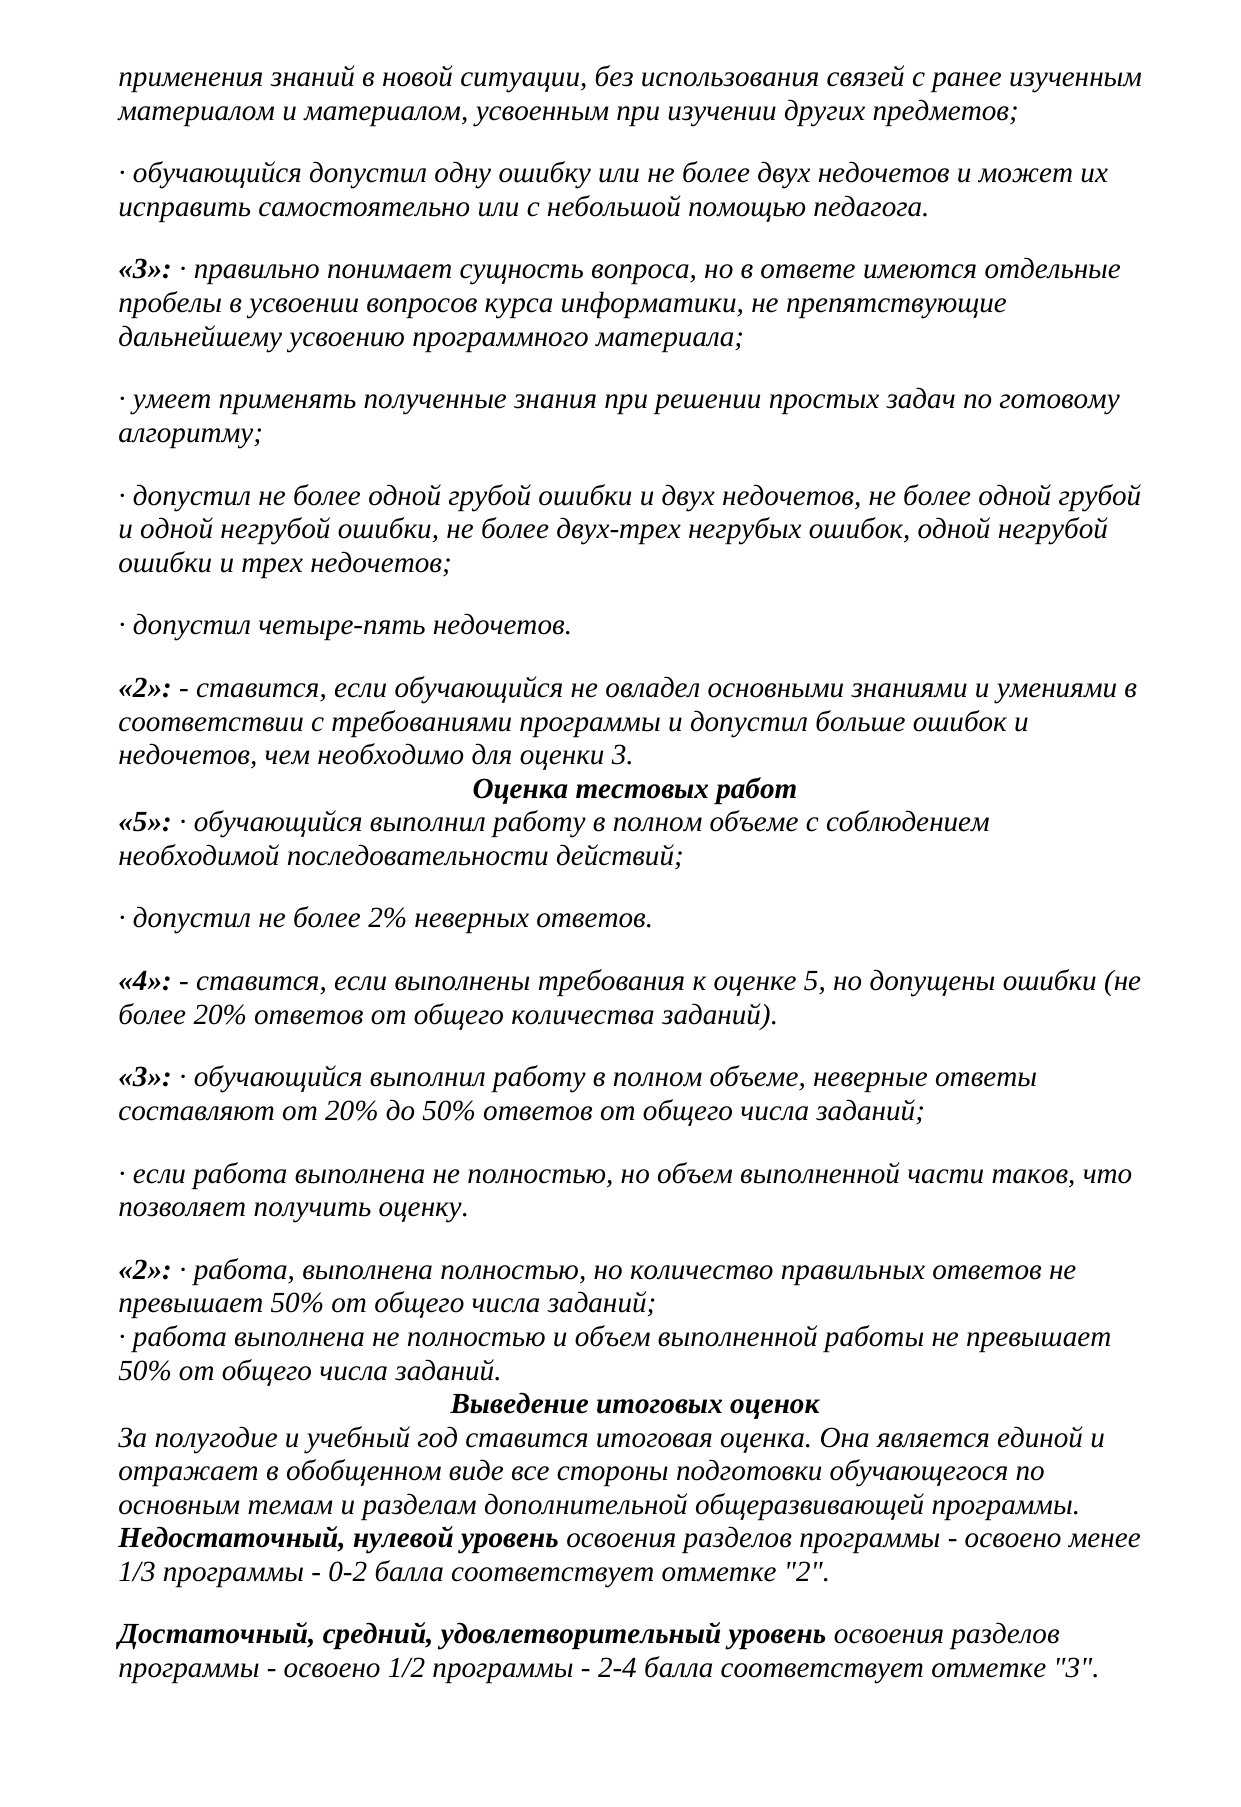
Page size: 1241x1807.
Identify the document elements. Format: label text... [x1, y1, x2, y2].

text · работа выполнена не полностью и объем выполненной работы не превышает 50% от общего числа заданий. [118, 1319, 1152, 1386]
text · допустил не более 2% неверных ответов. [118, 901, 1152, 934]
text «2»: · работа, выполнена полностью, но количество правильных ответов не превышает 50% от общего числа заданий; [118, 1252, 1152, 1319]
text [118, 59, 1152, 126]
text «5»: · обучающийся выполнил работу в полном объеме с соблюдением необходимой последовательности действий; [118, 804, 1152, 871]
text За полугодие и учебный год ставится итоговая оценка. Она является единой и отражает в обобщенном виде все стороны подготовки обучающегося по основным темам и разделам дополнительной общеразвивающей программы. [118, 1420, 1152, 1520]
text «2»: - ставится, если обучающийся не овладел основными знаниями и умениями в соответствии с требованиями программы и допустил больше ошибок и недочетов, чем необходимо для оценки 3. [118, 670, 1152, 771]
text Выведение итоговых оценок [118, 1386, 1152, 1420]
text · обучающийся допустил одну ошибку или не более двух недочетов и может их исправить самостоятельно или с небольшой помощью педагога. [118, 155, 1152, 222]
text «3»: · правильно понимает сущность вопроса, но в ответе имеются отдельные пробелы в усвоении вопросов курса информатики, не препятствующие дальнейшему усвоению программного материала; [118, 252, 1152, 352]
text · если работа выполнена не полностью, но объем выполненной части таков, что позволяет получить оценку. [118, 1156, 1152, 1223]
text «3»: · обучающийся выполнил работу в полном объеме, неверные ответы составляют от 20% до 50% ответов от общего числа заданий; [118, 1059, 1152, 1127]
text · умеет применять полученные знания при решении простых задач по готовому алгоритму; [118, 381, 1152, 448]
text · допустил четыре-пять недочетов. [118, 607, 1152, 641]
text Оценка тестовых работ [118, 771, 1152, 804]
text «4»: - ставится, если выполнены требования к оценке 5, но допущены ошибки (не более 20% ответов от общего количества заданий). [118, 963, 1152, 1030]
text Недостаточный, нулевой уровень освоения разделов программы - освоено менее 1/3 программы - 0-2 балла соответствует отметке "2". [118, 1520, 1152, 1587]
text · допустил не более одной грубой ошибки и двух недочетов, не более одной грубой и одной негрубой ошибки, не более двух-трех негрубых ошибок, одной негрубой ошибки и трех недочетов; [118, 478, 1152, 578]
text Достаточный, средний, удовлетворительный уровень освоения разделов программы - освоено 1/2 программы - 2-4 балла соответствует отметке "3". [118, 1617, 1152, 1684]
